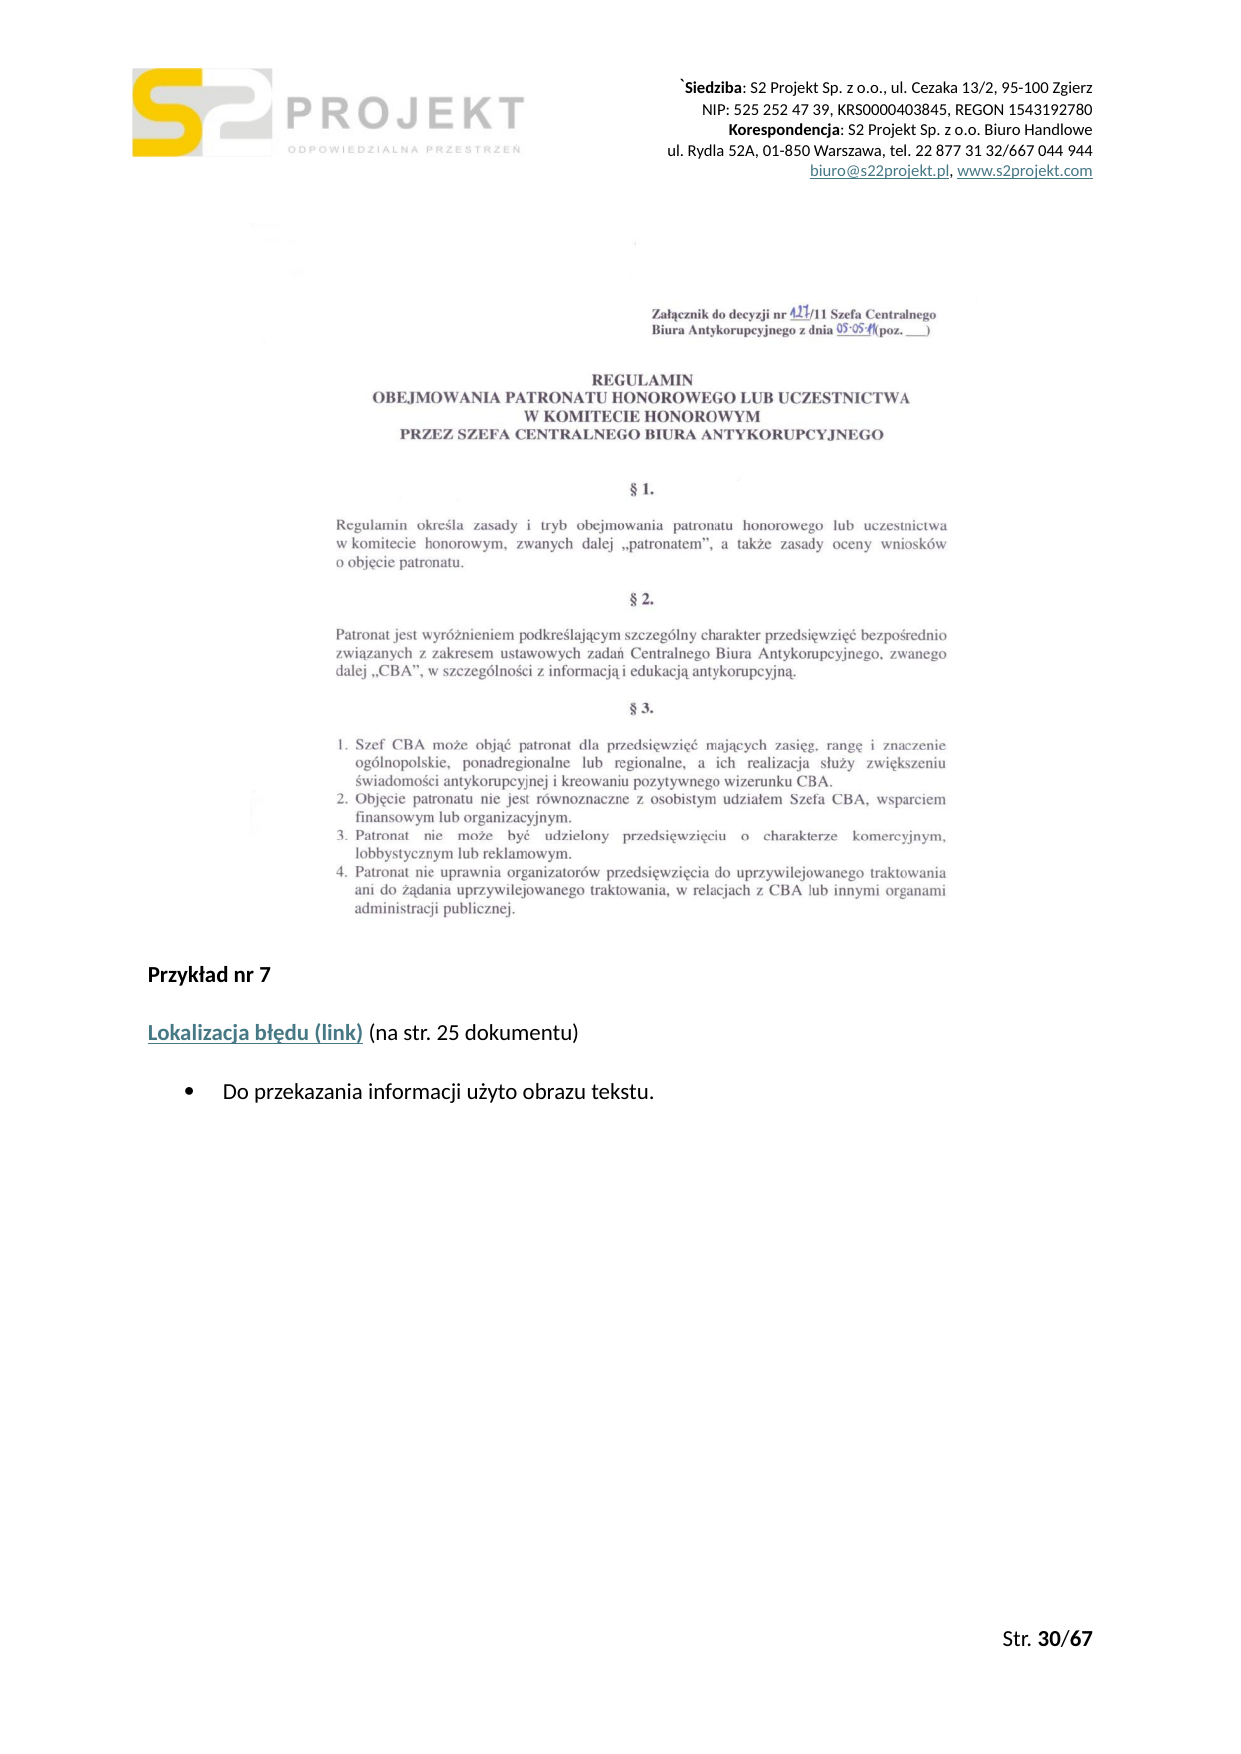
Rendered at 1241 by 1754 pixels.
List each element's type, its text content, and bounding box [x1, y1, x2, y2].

text Lokalizacja błędu (link) (na str. 25 dokumentu) [148, 1018, 1093, 1047]
list Do przekazania informacji użyto obrazu tekstu. [185, 1077, 1093, 1105]
picture [147, 208, 1094, 930]
picture [132, 68, 542, 157]
text Przykład nr 7 [148, 960, 1093, 988]
